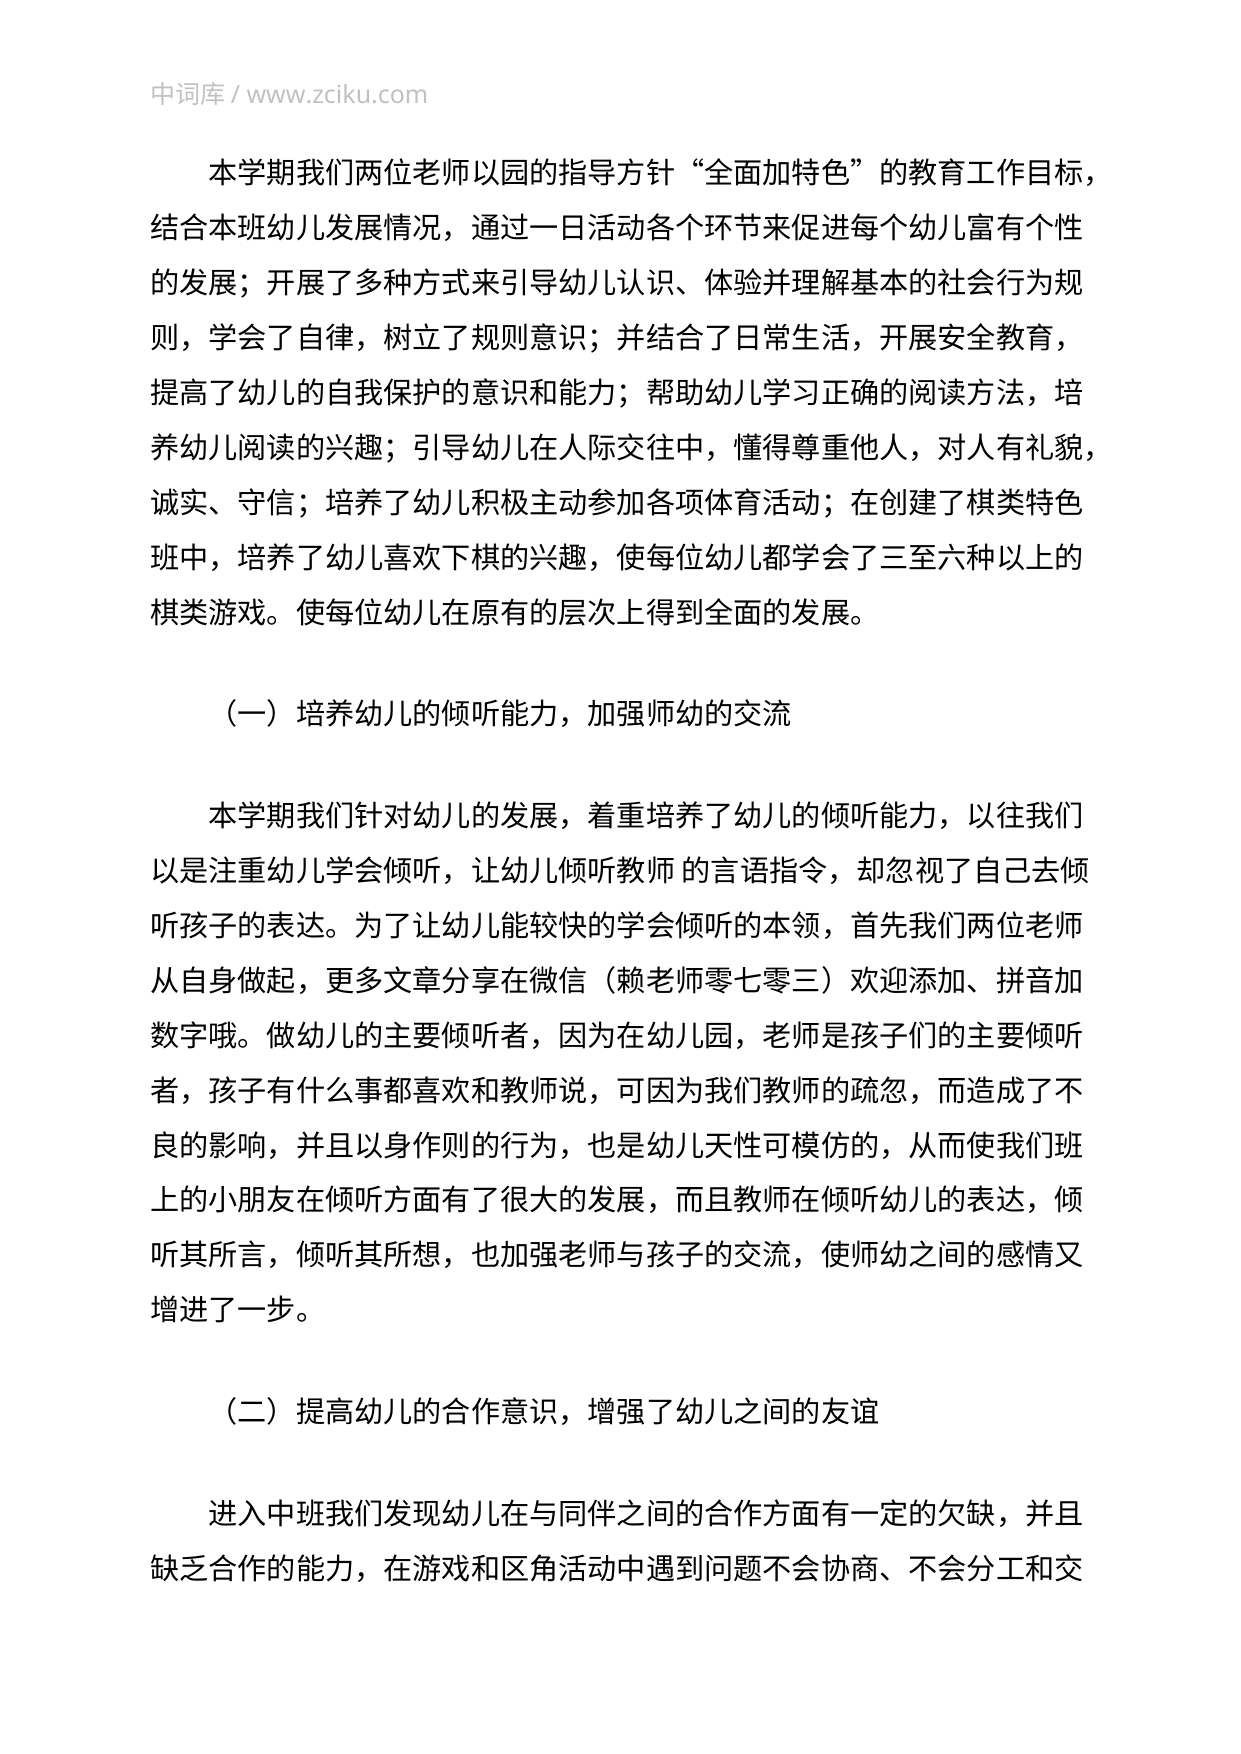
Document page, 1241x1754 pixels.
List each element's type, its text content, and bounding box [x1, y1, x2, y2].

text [150, 1490, 1090, 1587]
text 本学期我们针对幼儿的发展，着重培养了幼儿的倾听能力，以往我们以是注重幼儿学会倾听，让幼儿倾听教师 的言语指令，却忽视了自己去倾听孩子的表达。为了让幼儿能较快的学会倾听的本领，首先我们两位老师从自身做起，更多文章分享在微信（赖老师零七零三）欢迎添加、拼音加数字哦。做幼儿的主要倾听者，因为在幼儿园，老师是孩子们的主要倾听者，孩子有什么事都喜欢和教师说，可因为我们教师的疏忽，而造成了不良的影响，并且以身作则的行为，也是幼儿天性可模仿的，从而使我们班上的小朋友在倾听方面有了很大的发展，而且教师在倾听幼儿的表达，倾听其所言，倾听其所想，也加强老师与孩子的交流，使师幼之间的感情又增进了一步。 [150, 793, 1090, 1329]
text （二）提高幼儿的合作意识，增强了幼儿之间的友谊 [150, 1388, 1090, 1431]
text （一）培养幼儿的倾听能力，加强师幼的交流 [150, 691, 1090, 733]
text 本学期我们两位老师以园的指导方针“全面加特色”的教育工作目标，结合本班幼儿发展情况，通过一日活动各个环节来促进每个幼儿富有个性的发展；开展了多种方式来引导幼儿认识、体验并理解基本的社会行为规则，学会了自律，树立了规则意识；并结合了日常生活，开展安全教育，提高了幼儿的自我保护的意识和能力；帮助幼儿学习正确的阅读方法，培养幼儿阅读的兴趣；引导幼儿在人际交往中，懂得尊重他人，对人有礼貌，诚实、守信；培养了幼儿积极主动参加各项体育活动；在创建了棋类特色班中，培养了幼儿喜欢下棋的兴趣，使每位幼儿都学会了三至六种以上的棋类游戏。使每位幼儿在原有的层次上得到全面的发展。 [150, 150, 1090, 631]
